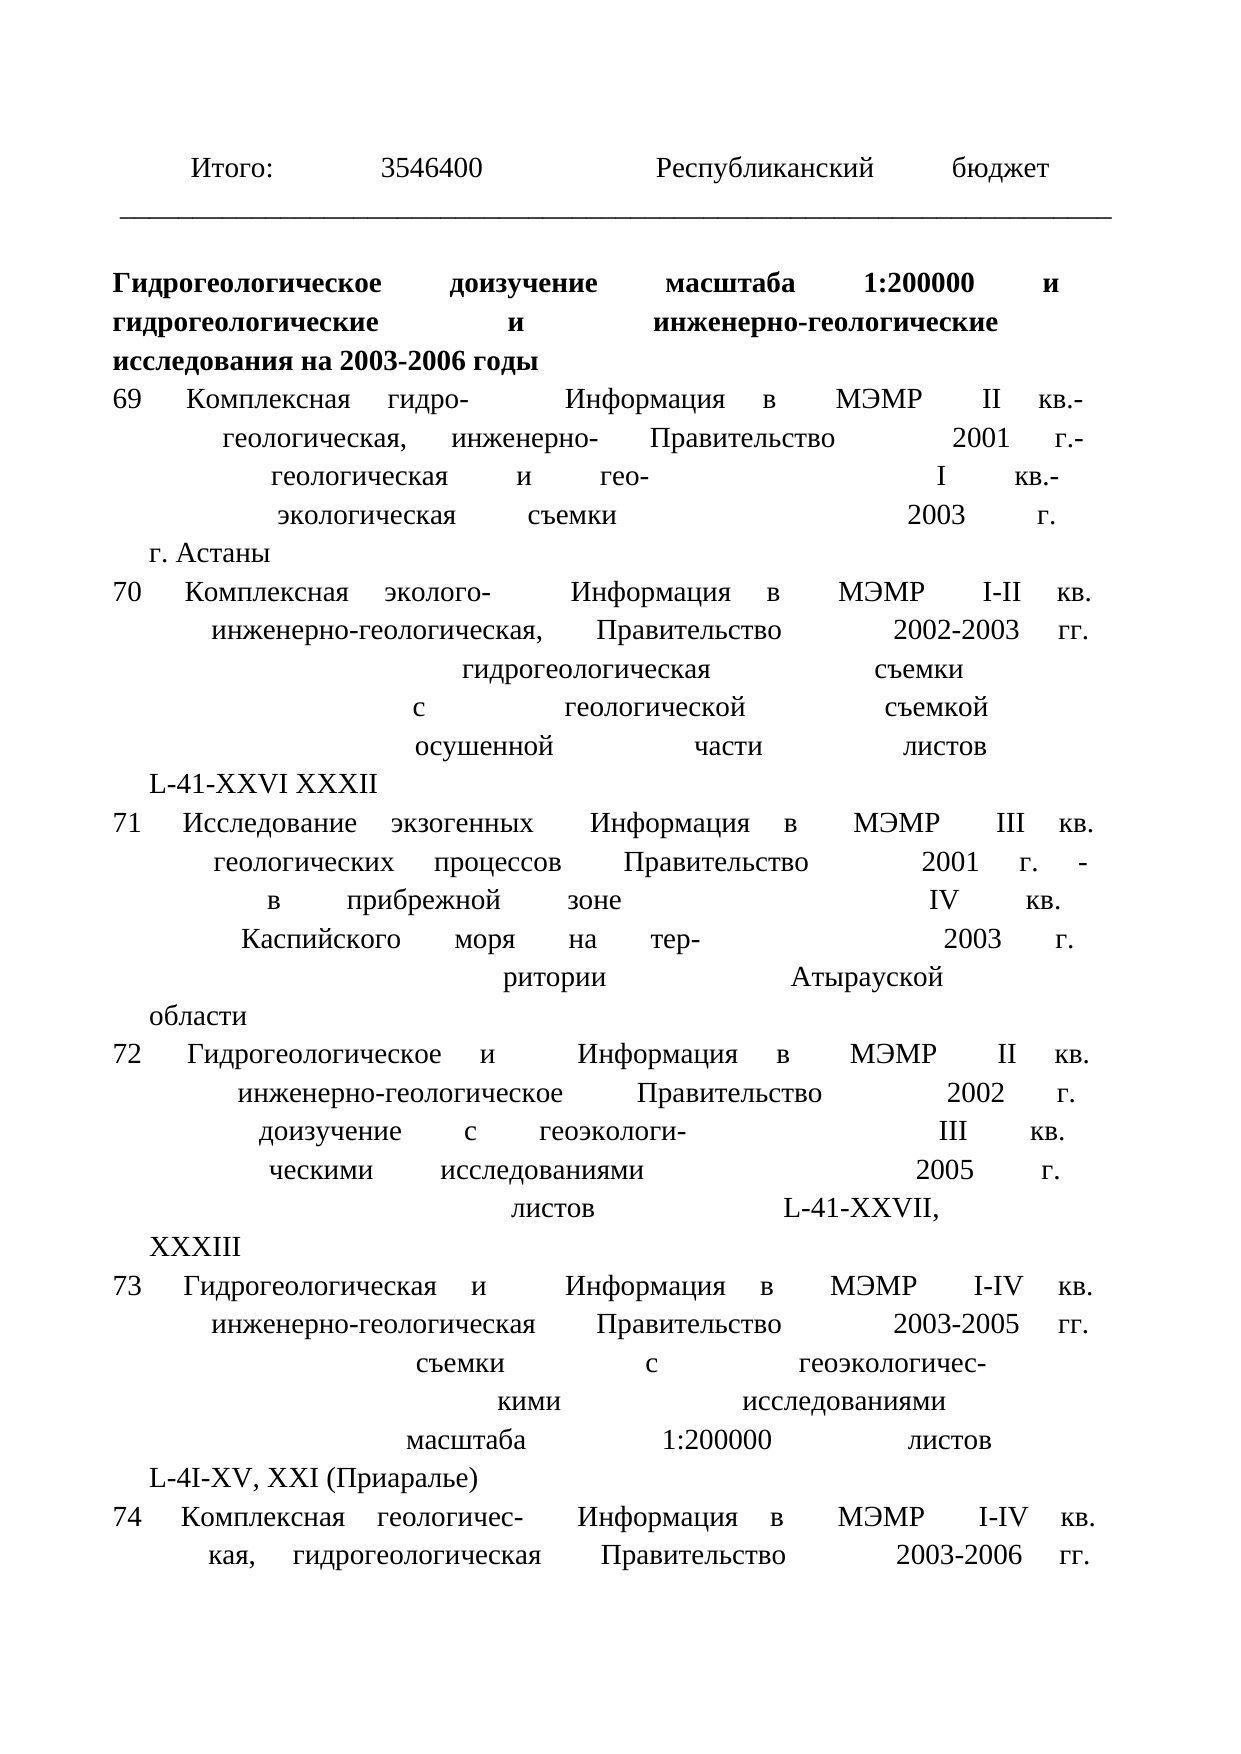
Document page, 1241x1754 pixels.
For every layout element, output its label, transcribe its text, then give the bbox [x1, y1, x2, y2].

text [112, 1499, 1128, 1571]
text 69 Комплексная гидро- Информация в МЭМР II кв.- геологическая, инженерно- Правительство 2001 г.- геологическая и гео- I кв.- экологическая съемки 2003 г. г. Астаны [112, 381, 1128, 569]
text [112, 150, 1128, 261]
text 70 Комплексная эколого- Информация в МЭМР I-II кв. инженерно-геологическая, Правительство 2002-2003 гг. гидрогеологическая съемки с геологической съемкой осушенной части листов L-41-XXVI XXXII [112, 574, 1128, 800]
text 71 Исследование экзогенных Информация в МЭМР III кв. геологических процессов Правительство 2001 г. - в прибрежной зоне IV кв. Каспийского моря на тер- 2003 г. ритории Атырауской области [112, 805, 1128, 1031]
text Гидрогеологическое доизучение масштаба 1:200000 и гидрогеологические и инженерно-геологические исследования на 2003-2006 годы [112, 266, 1128, 376]
text 72 Гидрогеологическое и Информация в МЭМР II кв. инженерно-геологическое Правительство 2002 г. доизучение с геоэкологи- III кв. ческими исследованиями 2005 г. листов L-41-XXVII, XXXIII [112, 1036, 1128, 1263]
text 73 Гидрогеологическая и Информация в МЭМР I-IV кв. инженерно-геологическая Правительство 2003-2005 гг. съемки с геоэкологичес- кими исследованиями масштаба 1:200000 листов L-4I-XV, XXI (Приаралье) [112, 1268, 1128, 1494]
